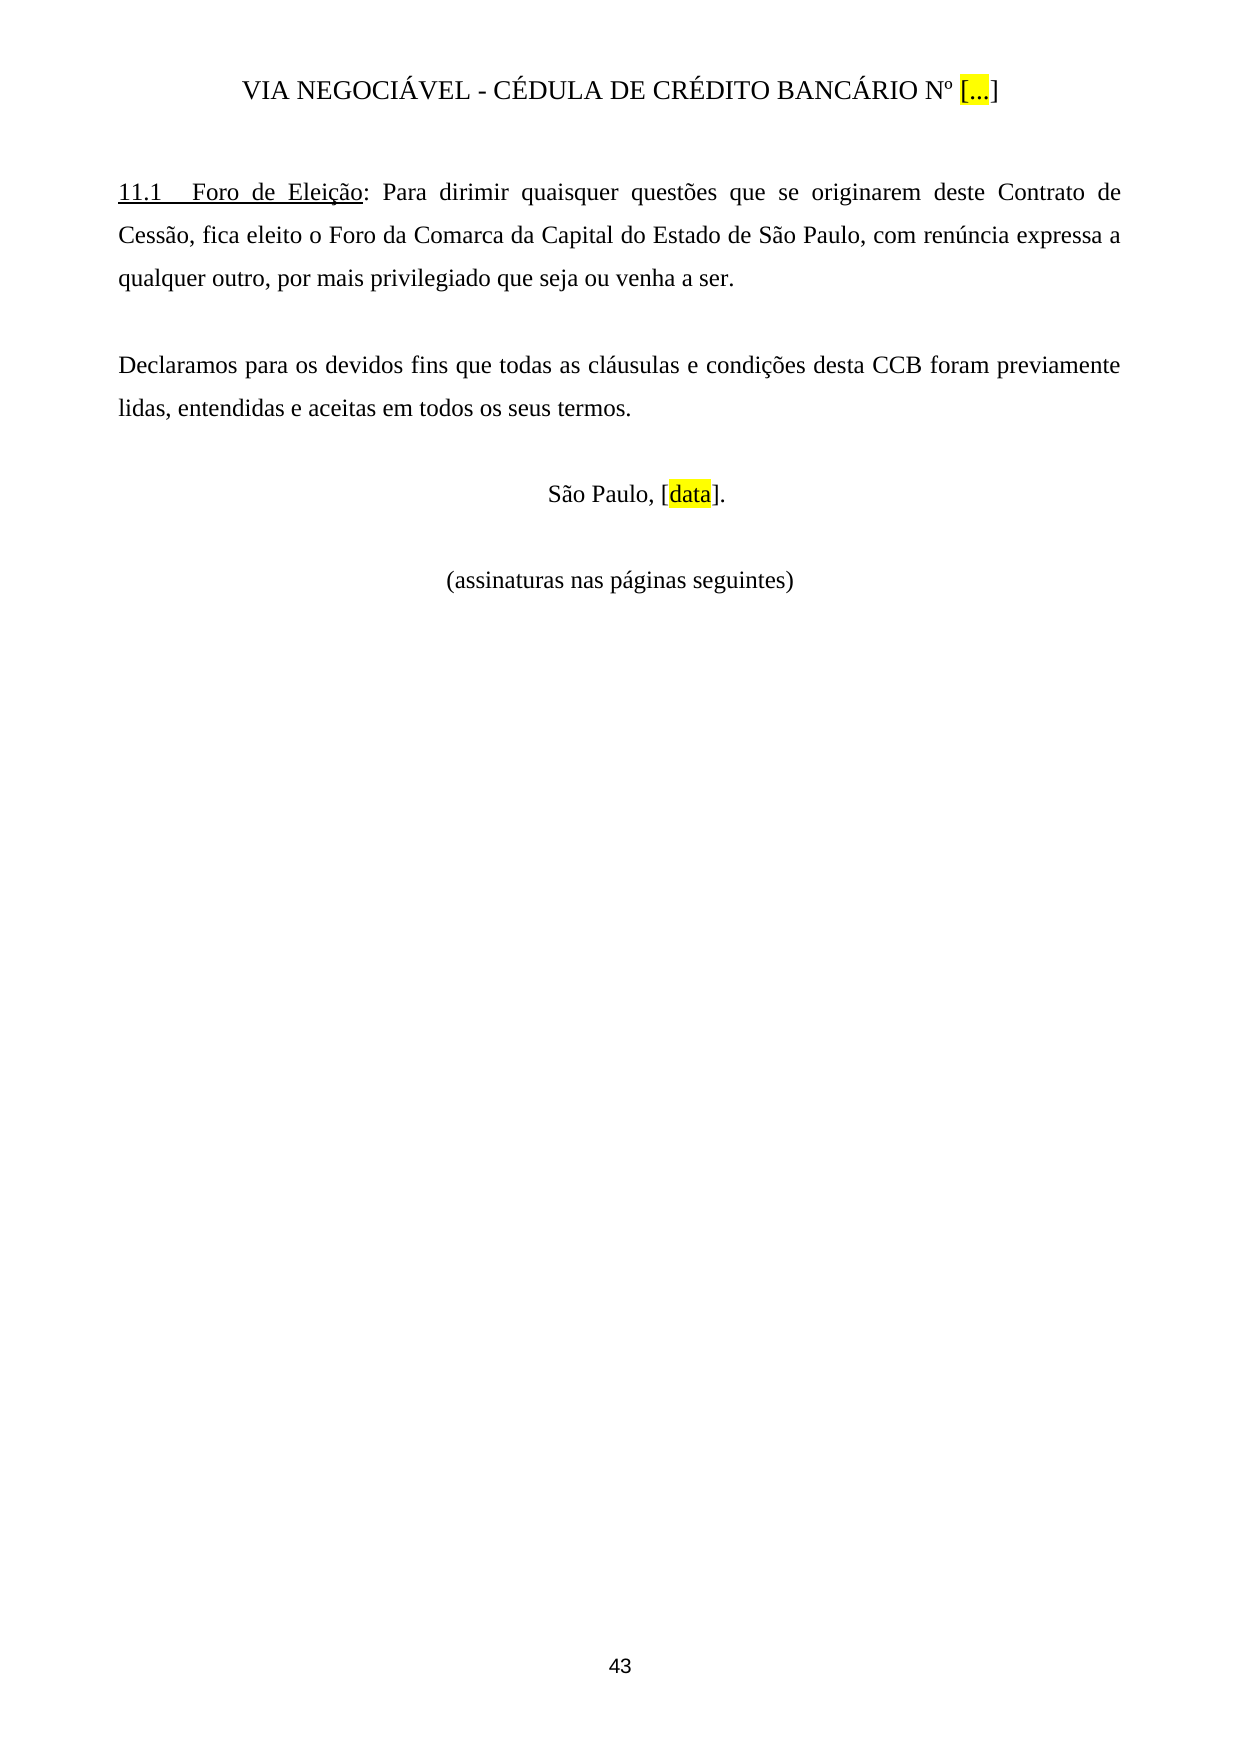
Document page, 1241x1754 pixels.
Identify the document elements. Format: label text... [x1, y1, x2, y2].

text São Paulo, [data]. [24, 479, 669, 508]
list Foro de Eleição: Para dirimir quaisquer questões que se originarem deste Contrato de Cessão, fica eleito o Foro da Comarca da Capital do Estado de São Paulo, com renúncia expressa a qualquer outro, por mais privilegiado que seja ou venha a ser. [118, 177, 1122, 292]
text (assinaturas nas páginas seguintes) [118, 565, 1122, 594]
text Declaramos para os devidos fins que todas as cláusulas e condições desta CCB foram previamente lidas, entendidas e aceitas em todos os seus termos. [118, 350, 1122, 422]
text São Paulo, [data]. [711, 479, 1240, 508]
